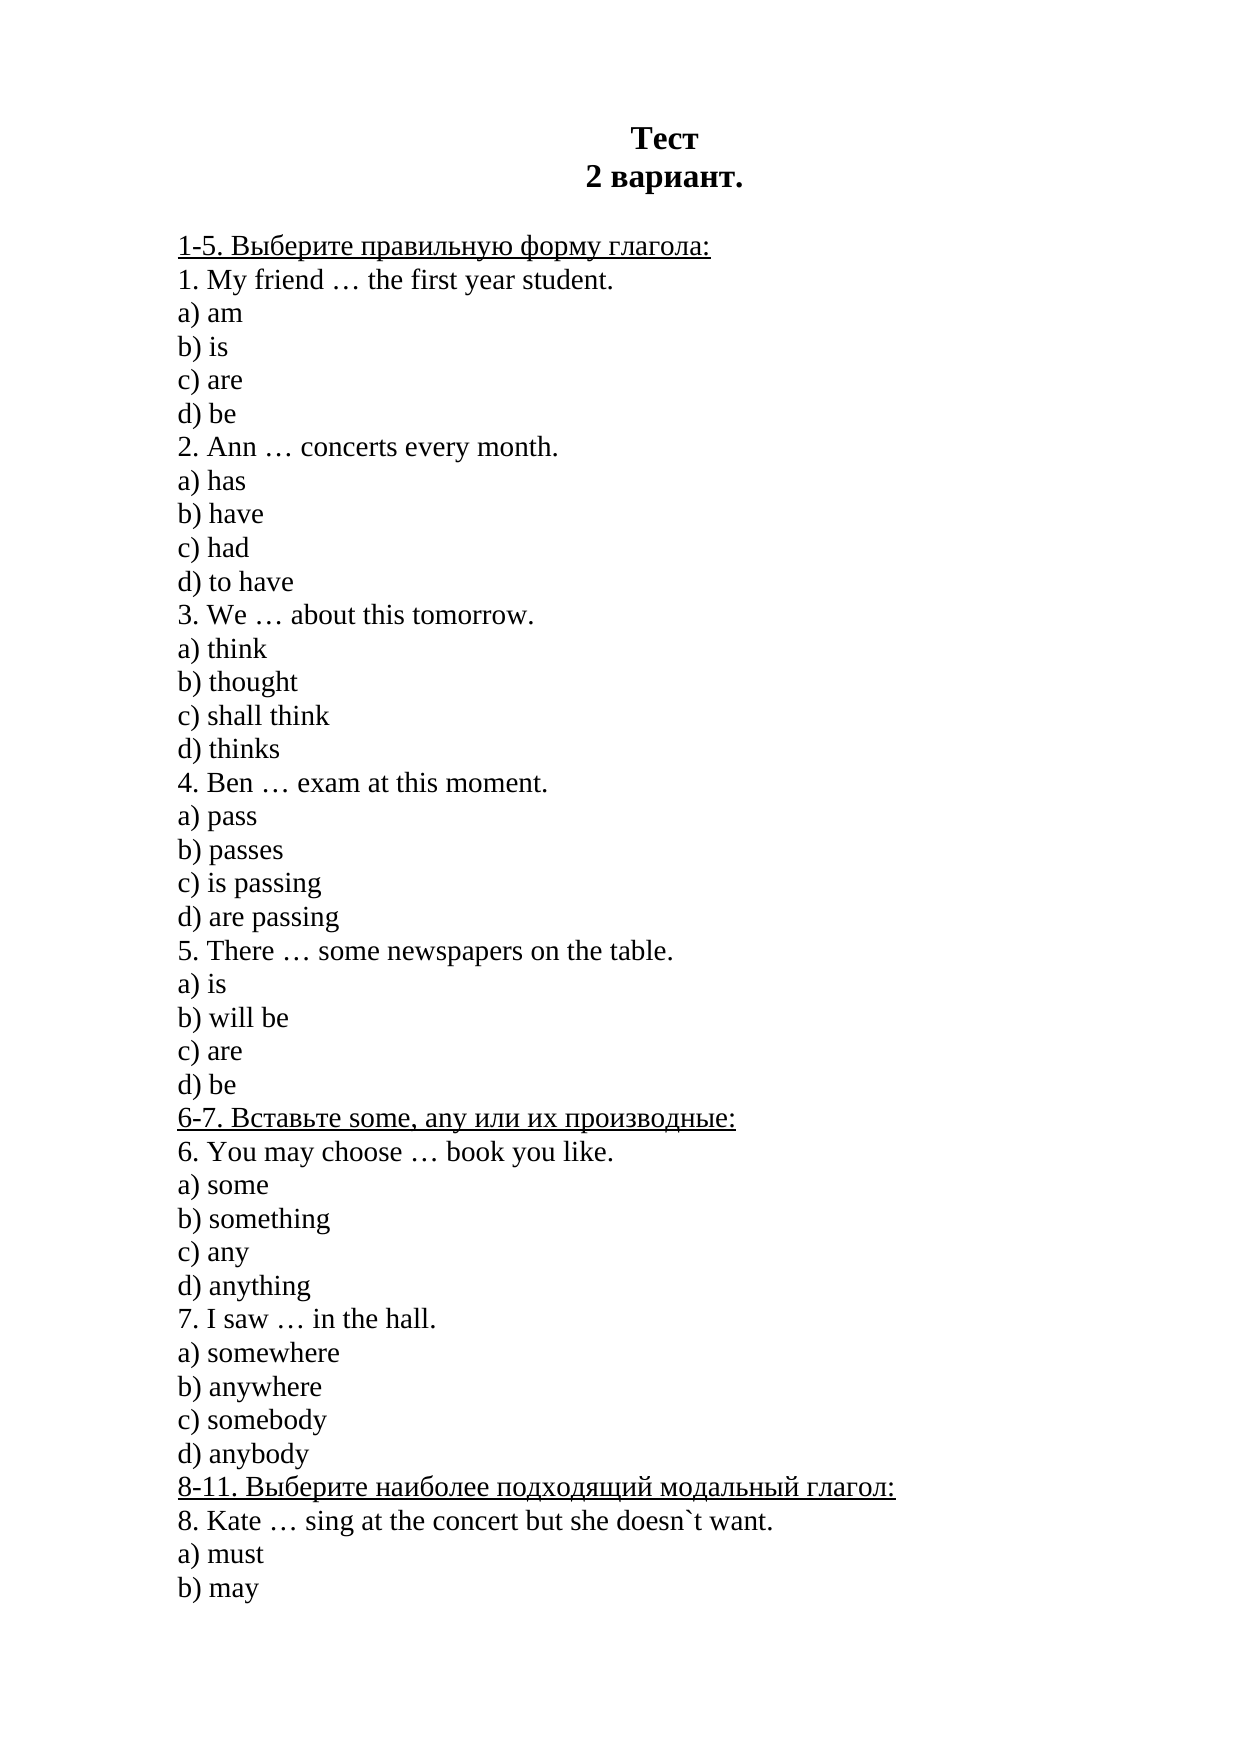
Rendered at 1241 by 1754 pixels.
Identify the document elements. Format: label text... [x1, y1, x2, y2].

text a) some [177, 1167, 1152, 1201]
text a) has [177, 463, 1152, 497]
text b) will be [177, 1000, 1152, 1033]
text 4. Ben … exam at this moment. [177, 765, 1152, 798]
text 1. My friend … the first year student. [177, 262, 1152, 295]
text a) is [177, 966, 1152, 1000]
text b) have [177, 497, 1152, 530]
text b) is [177, 329, 1152, 362]
text c) are [177, 1033, 1152, 1067]
text b) may [177, 1570, 1152, 1603]
text 2. Ann … concerts every month. [177, 429, 1152, 463]
text 8-11. Выберите наиболее подходящий модальный глагол: [177, 1469, 1152, 1503]
text 8. Kate … sing at the concert but she doesn`t want. [177, 1503, 1152, 1536]
text d) anybody [177, 1436, 1152, 1469]
text 1-5. Выберите правильную форму глагола: [177, 228, 1152, 262]
text a) must [177, 1536, 1152, 1570]
text c) is passing [177, 866, 1152, 899]
text c) are [177, 362, 1152, 396]
text b) anywhere [177, 1369, 1152, 1402]
text a) somewhere [177, 1335, 1152, 1369]
text Тест [177, 118, 1152, 156]
text d) be [177, 1067, 1152, 1100]
text d) be [177, 396, 1152, 429]
text d) are passing [177, 899, 1152, 933]
text a) pass [177, 798, 1152, 832]
text b) thought [177, 664, 1152, 698]
text c) somebody [177, 1402, 1152, 1436]
text b) passes [177, 832, 1152, 866]
text 6. You may choose … book you like. [177, 1134, 1152, 1167]
text b) something [177, 1201, 1152, 1234]
text a) am [177, 295, 1152, 329]
text 3. We … about this tomorrow. [177, 597, 1152, 631]
text d) thinks [177, 731, 1152, 765]
text 5. There … some newspapers on the table. [177, 933, 1152, 966]
text d) anything [177, 1268, 1152, 1302]
text c) had [177, 530, 1152, 564]
text 2 вариант. [177, 156, 1152, 195]
text c) shall think [177, 698, 1152, 731]
text d) to have [177, 564, 1152, 597]
text a) think [177, 631, 1152, 664]
text 7. I saw … in the hall. [177, 1302, 1152, 1335]
text 6-7. Вставьте some, any или их производные: [177, 1100, 1152, 1134]
text c) any [177, 1234, 1152, 1268]
